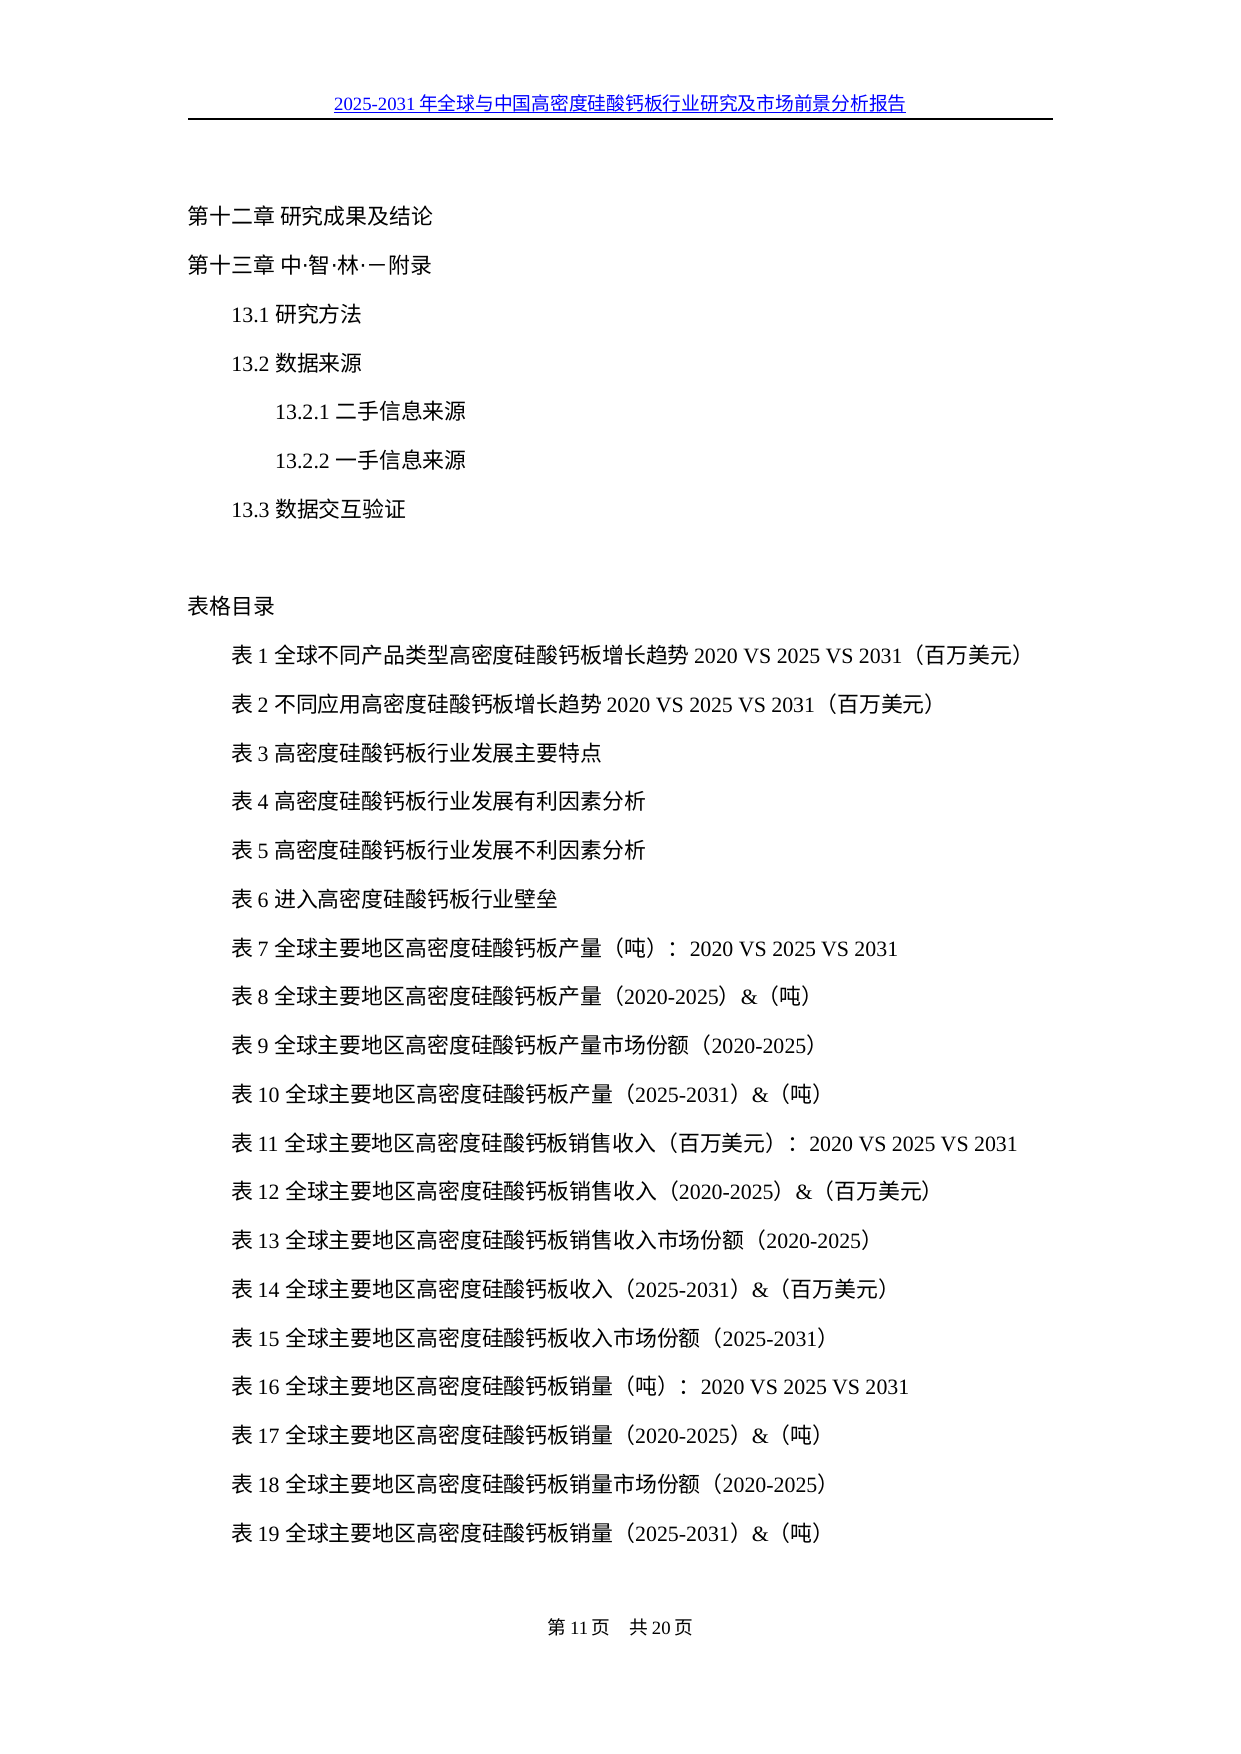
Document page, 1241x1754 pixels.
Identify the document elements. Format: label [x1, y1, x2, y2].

text [187, 150, 1053, 1548]
